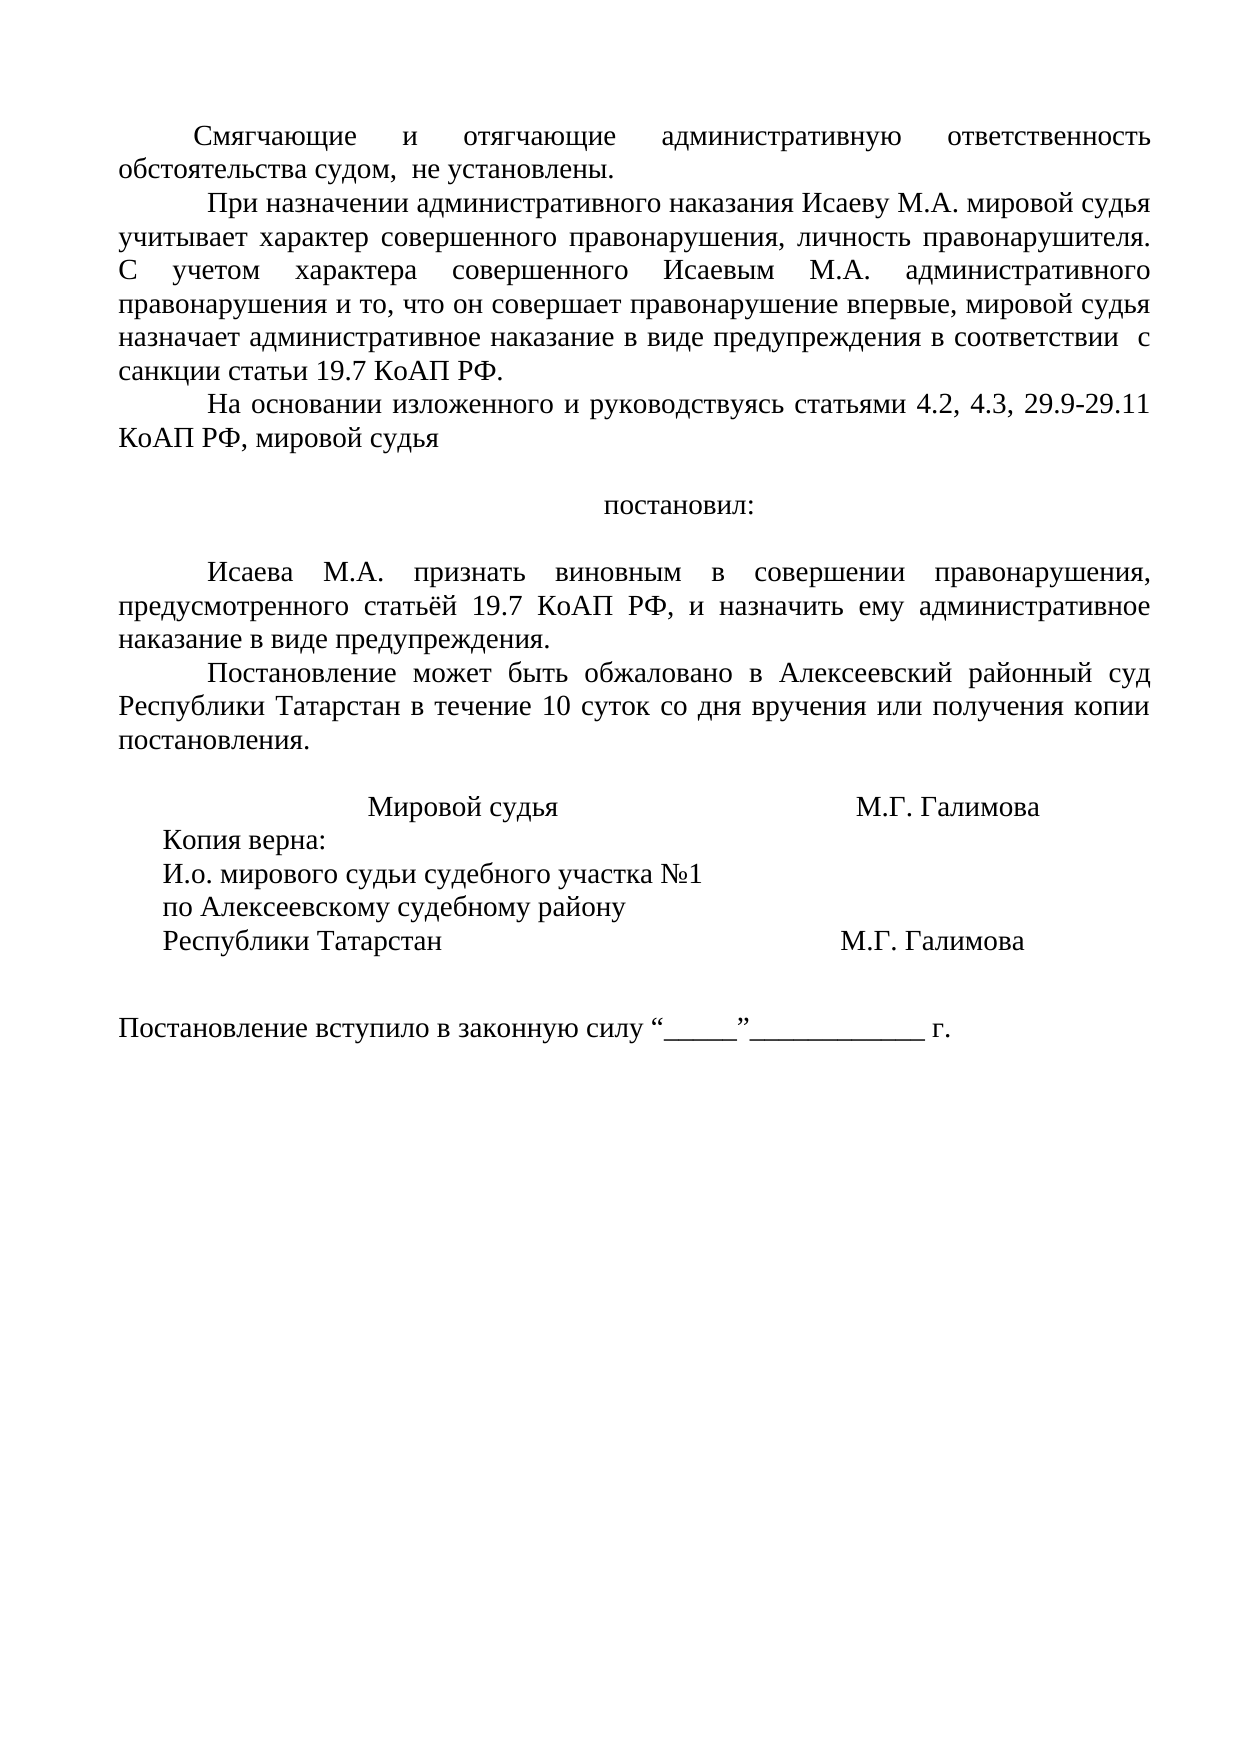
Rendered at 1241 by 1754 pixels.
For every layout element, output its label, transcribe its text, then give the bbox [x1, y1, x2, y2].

text постановил: [118, 487, 1152, 521]
text Смягчающие и отягчающие административную ответственность обстоятельства судом, не установлены. [118, 118, 1152, 185]
text Постановление вступило в законную силу “_____”____________ г. [118, 1010, 1152, 1043]
text На основании изложенного и руководствуясь статьями 4.2, 4.3, 29.9-29.11 КоАП РФ, мировой судья [118, 386, 1152, 453]
text Постановление может быть обжаловано в Алексеевский районный суд Республики Татарстан в течение 10 суток со дня вручения или получения копии постановления. [118, 655, 1152, 755]
text И.о. мирового судьи судебного участка №1 [118, 856, 1152, 889]
text Мировой судья М.Г. Галимова [118, 789, 1152, 822]
text Республики Татарстан М.Г. Галимова [118, 923, 1152, 957]
text Копия верна: [118, 822, 1152, 856]
text При назначении административного наказания Исаеву М.А. мировой судья учитывает характер совершенного правонарушения, личность правонарушителя. С учетом характера совершенного Исаевым М.А. административного правонарушения и то, что он совершает правонарушение впервые, мировой судья назначает административное наказание в виде предупреждения в соответствии с санкции статьи 19.7 КоАП РФ. [118, 185, 1152, 386]
text по Алексеевскому судебному району [118, 889, 1152, 923]
text Исаева М.А. признать виновным в совершении правонарушения, предусмотренного статьёй 19.7 КоАП РФ, и назначить ему административное наказание в виде предупреждения. [118, 554, 1152, 655]
